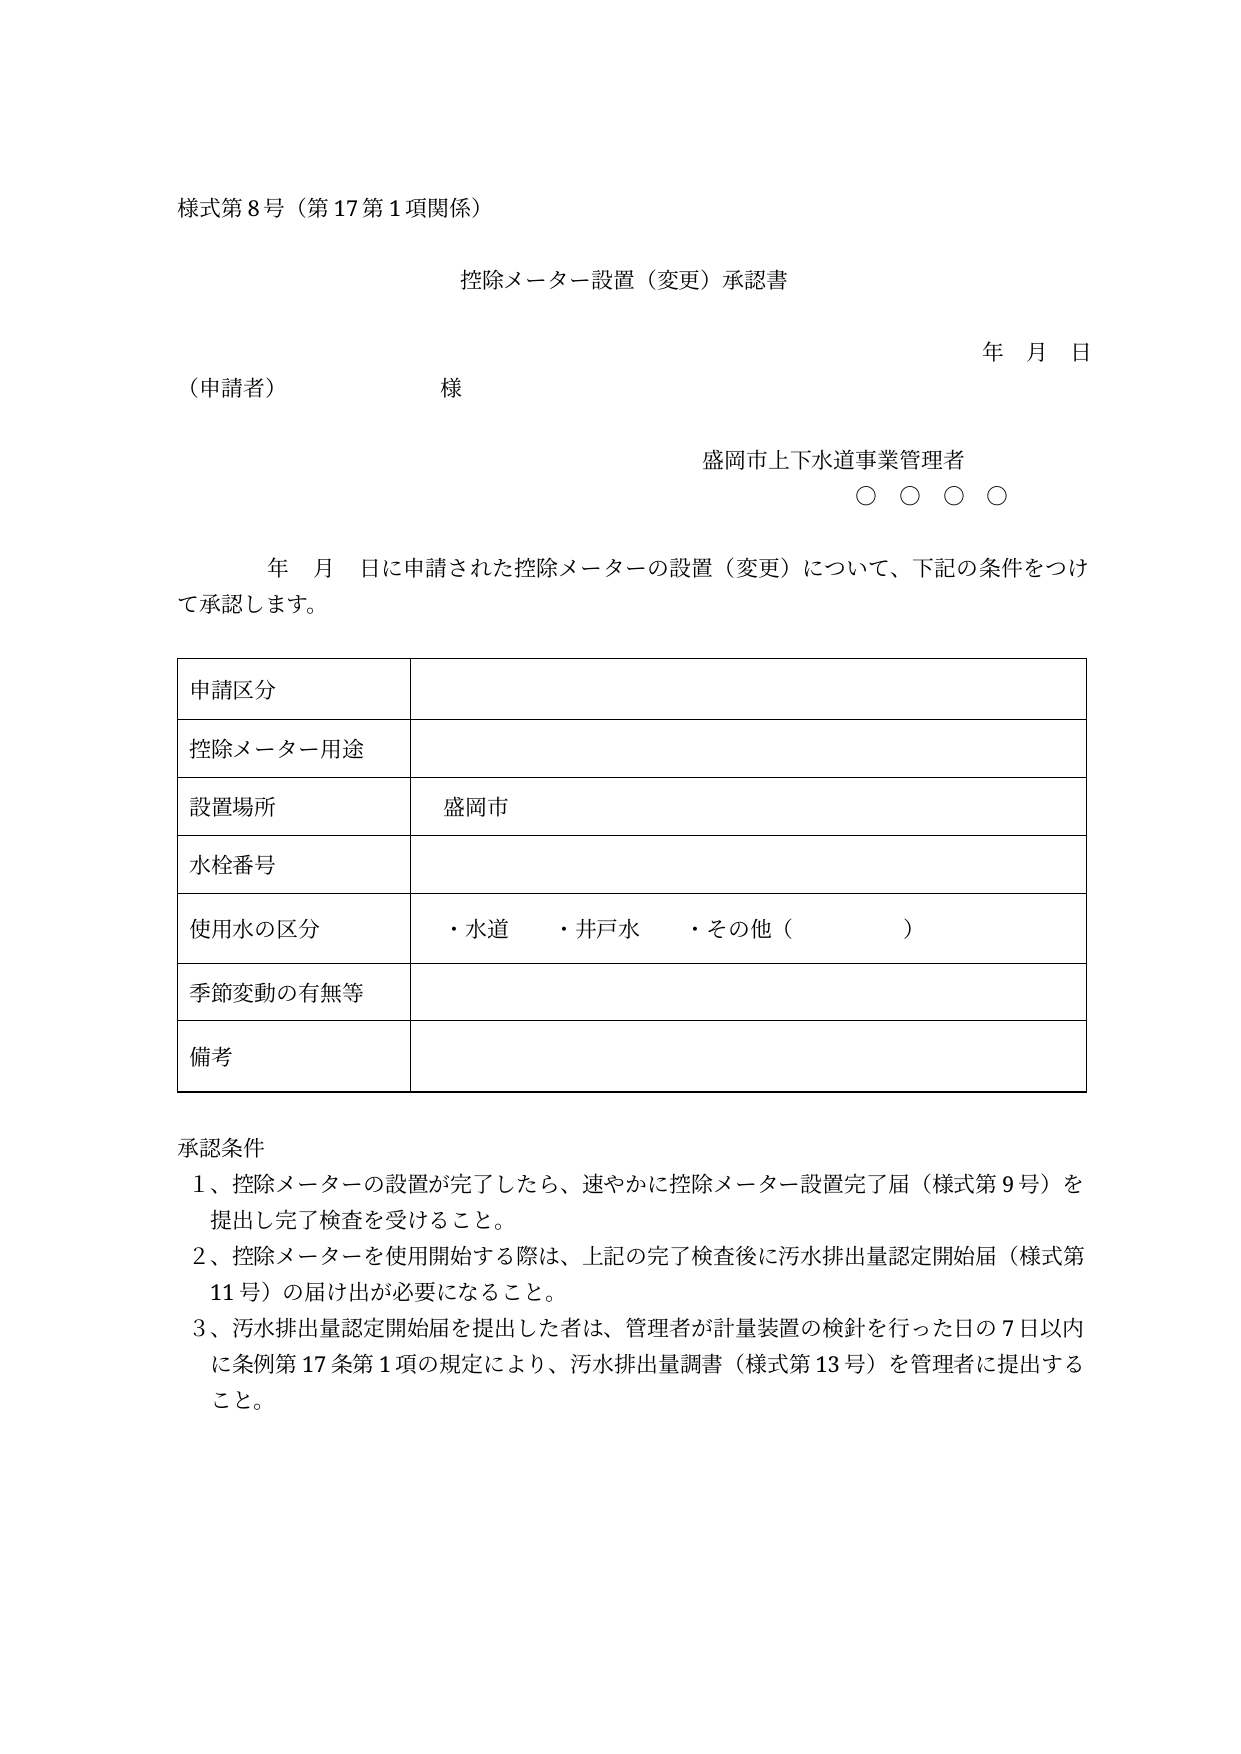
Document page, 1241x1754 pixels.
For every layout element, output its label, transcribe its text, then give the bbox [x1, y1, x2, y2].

text 盛岡市上下水道事業管理者 [177, 441, 1092, 477]
text 年 月 日 [177, 333, 1092, 369]
table_header [411, 659, 1086, 719]
table_cell [411, 836, 1086, 892]
table_cell [411, 1021, 1086, 1091]
text ２、控除メーターを使用開始する際は、上記の完了検査後に汚水排出量認定開始届（様式第11号）の届け出が必要になること。 [188, 1237, 1092, 1309]
table_cell 水栓番号 [178, 836, 410, 892]
table_cell 盛岡市 [411, 778, 1086, 834]
text 年 月 日に申請された控除メーターの設置（変更）について、下記の条件をつけて承認します。 [177, 549, 1092, 621]
text （申請者） 様 [177, 369, 1092, 405]
table_cell [411, 720, 1086, 777]
table_cell 控除メーター用途 [178, 720, 410, 777]
text ３、汚水排出量認定開始届を提出した者は、管理者が計量装置の検針を行った日の7日以内に条例第17条第1項の規定により、汚水排出量調書（様式第13号）を管理者に提出すること。 [188, 1309, 1092, 1417]
subtitle 承認条件 [177, 1128, 1092, 1164]
table_cell ・水道 ・井戸水 ・その他（ ） [411, 894, 1086, 963]
text 控除メーター設置（変更）承認書 [177, 261, 1071, 297]
text 様式第8号（第17第1項関係） [177, 189, 1092, 225]
table_cell [411, 964, 1086, 1019]
text １、控除メーターの設置が完了したら、速やかに控除メーター設置完了届（様式第9号）を提出し完了検査を受けること。 [188, 1164, 1092, 1237]
table_cell 備考 [178, 1021, 410, 1091]
table_header 申請区分 [178, 659, 410, 719]
table_cell 季節変動の有無等 [178, 964, 410, 1019]
table_cell 設置場所 [178, 778, 410, 834]
text ○ ○ ○ ○ [177, 477, 1092, 513]
table_cell 使用水の区分 [178, 894, 410, 963]
